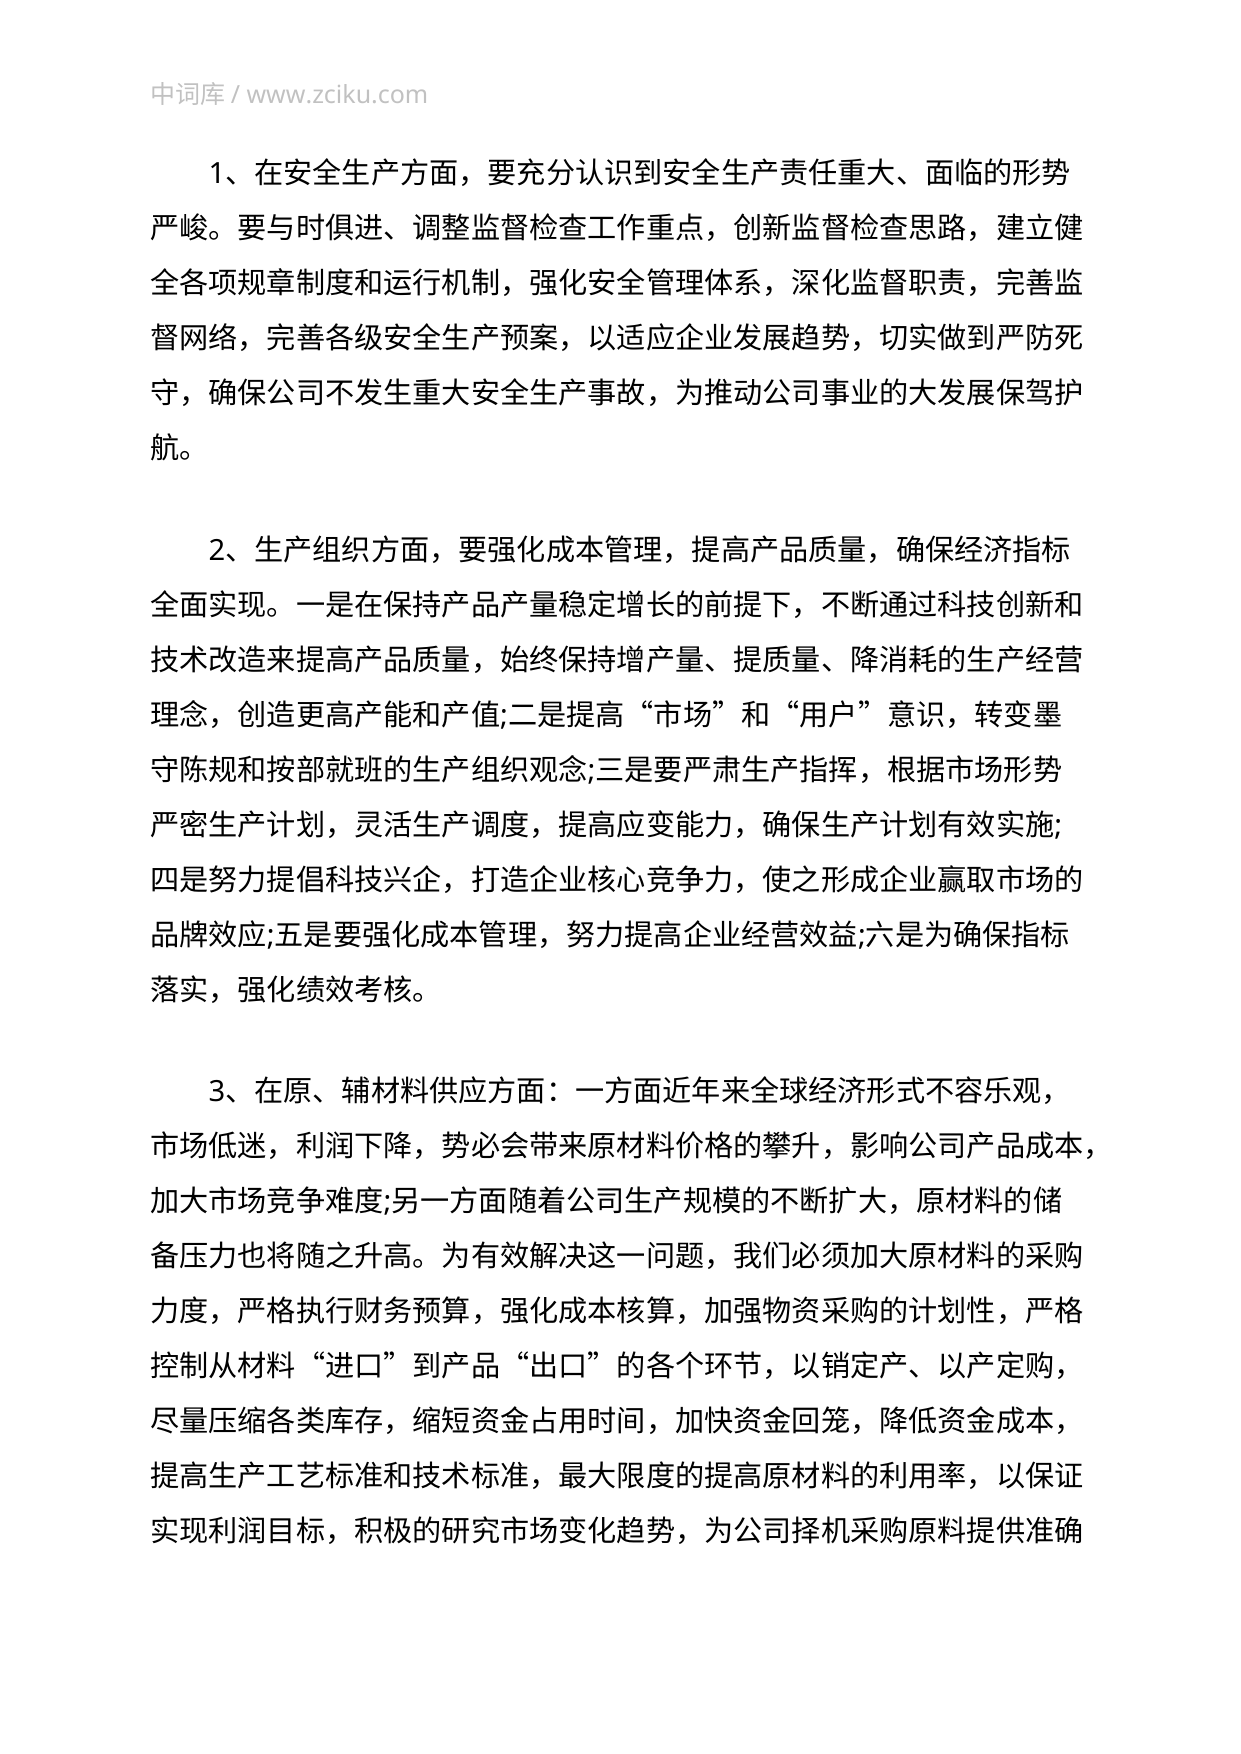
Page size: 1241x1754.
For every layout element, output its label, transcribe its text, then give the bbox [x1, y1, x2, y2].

text 1、在安全生产方面，要充分认识到安全生产责任重大、面临的形势严峻。要与时俱进、调整监督检查工作重点，创新监督检查思路，建立健全各项规章制度和运行机制，强化安全管理体系，深化监督职责，完善监督网络，完善各级安全生产预案，以适应企业发展趋势，切实做到严防死守，确保公司不发生重大安全生产事故，为推动公司事业的大发展保驾护航。 [150, 150, 1090, 467]
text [150, 1068, 1090, 1549]
text 2、生产组织方面，要强化成本管理，提高产品质量，确保经济指标全面实现。一是在保持产品产量稳定增长的前提下，不断通过科技创新和技术改造来提高产品质量，始终保持增产量、提质量、降消耗的生产经营理念，创造更高产能和产值;二是提高“市场”和“用户”意识，转变墨守陈规和按部就班的生产组织观念;三是要严肃生产指挥，根据市场形势严密生产计划，灵活生产调度，提高应变能力，确保生产计划有效实施;四是努力提倡科技兴企，打造企业核心竞争力，使之形成企业赢取市场的品牌效应;五是要强化成本管理，努力提高企业经营效益;六是为确保指标落实，强化绩效考核。 [150, 526, 1090, 1008]
